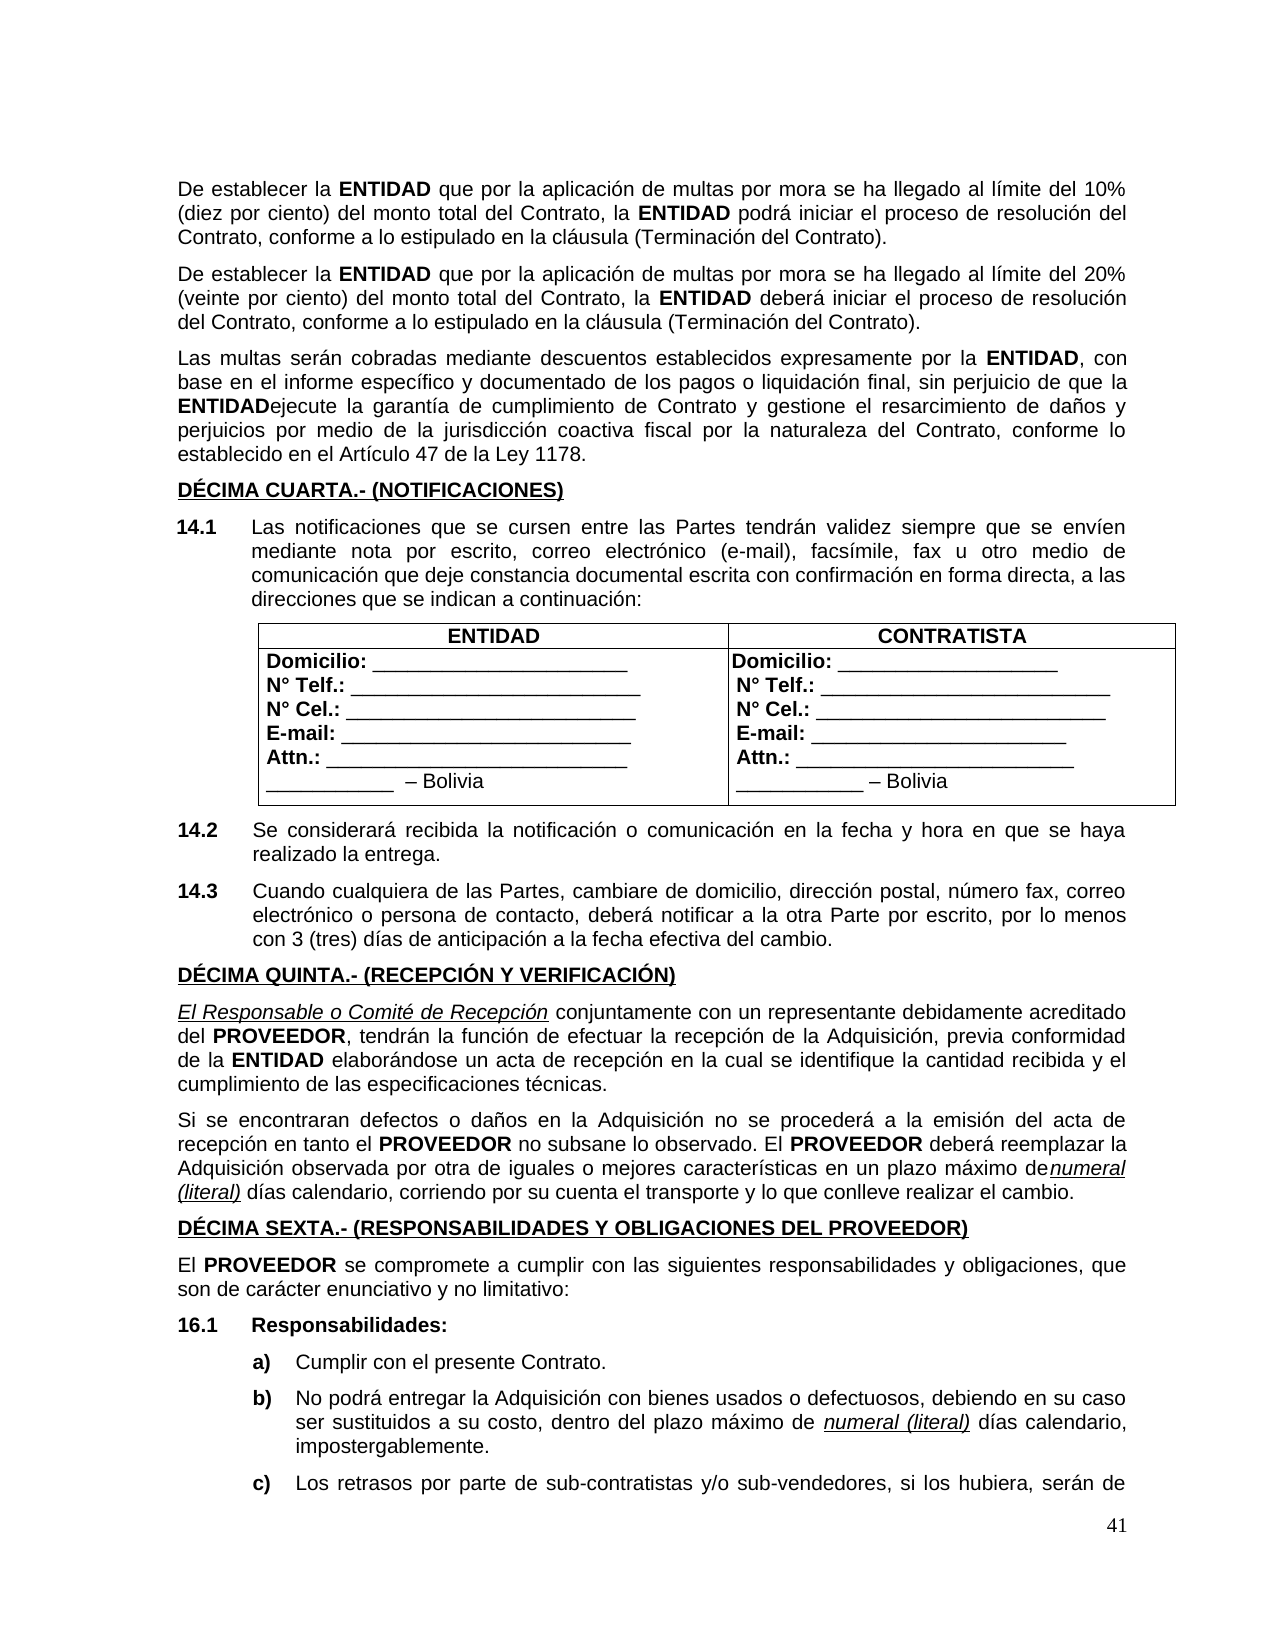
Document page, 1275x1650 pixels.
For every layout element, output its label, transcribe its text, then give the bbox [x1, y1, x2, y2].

table_header CONTRATISTA [729, 624, 1175, 648]
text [193, 1470, 1127, 1494]
text Si se encontraran defectos o daños en la Adquisición no se procederá a la emisión del acta de recepción en tanto el PROVEEDOR no subsane lo observado. El PROVEEDOR deberá reemplazar la Adquisición observada por otra de iguales o mejores características en un plazo máximo denumeral (literal) días calendario, corriendo por su cuenta el transporte y lo que conlleve realizar el cambio. [177, 1108, 1127, 1204]
text Las multas serán cobradas mediante descuentos establecidos expresamente por la ENTIDAD, con base en el informe específico y documentado de los pagos o liquidación final, sin perjuicio de que la ENTIDADejecute la garantía de cumplimiento de Contrato y gestione el resarcimiento de daños y perjuicios por medio de la jurisdicción coactiva fiscal por la naturaleza del Contrato, conforme lo establecido en el Artículo 47 de la Ley 1178. [177, 346, 1127, 466]
text DÉCIMA QUINTA.- (RECEPCIÓN Y VERIFICACIÓN) [177, 963, 1127, 987]
text b) No podrá entregar la Adquisición con bienes usados o defectuosos, debiendo en su caso ser sustituidos a su costo, dentro del plazo máximo de numeral (literal) días calendario, impostergablemente. [193, 1386, 1127, 1458]
text 14.3 Cuando cualquiera de las Partes, cambiare de domicilio, dirección postal, número fax, correo electrónico o persona de contacto, deberá notificar a la otra Parte por escrito, por lo menos con 3 (tres) días de anticipación a la fecha efectiva del cambio. [177, 879, 1127, 951]
text De establecer la ENTIDAD que por la aplicación de multas por mora se ha llegado al límite del 20% (veinte por ciento) del monto total del Contrato, la ENTIDAD deberá iniciar el proceso de resolución del Contrato, conforme a lo estipulado en la cláusula (Terminación del Contrato). [177, 262, 1127, 333]
text El PROVEEDOR se compromete a cumplir con las siguientes responsabilidades y obligaciones, que son de carácter enunciativo y no limitativo: [177, 1253, 1127, 1301]
list 14.1 Las notificaciones que se cursen entre las Partes tendrán validez siempre que se envíen mediante nota por escrito, correo electrónico (e-mail), facsímile, fax u otro medio de comunicación que deje constancia documental escrita con confirmación en forma directa, a las direcciones que se indican a continuación: [176, 515, 1127, 611]
table_header ENTIDAD [259, 624, 728, 648]
table_cell Domicilio: ______________________ N° Telf.: _________________________ N° Cel.: _________________________ E-mail: _________________________ Attn.: __________________________ ___________ – Bolivia [259, 649, 728, 805]
table_cell Domicilio: ___________________ N° Telf.: _________________________ N° Cel.: _________________________ E-mail: ______________________ Attn.: ________________________ ___________ – Bolivia [729, 649, 1175, 805]
text 16.1 Responsabilidades: [177, 1313, 1127, 1337]
text De establecer la ENTIDAD que por la aplicación de multas por mora se ha llegado al límite del 10% (diez por ciento) del monto total del Contrato, la ENTIDAD podrá iniciar el proceso de resolución del Contrato, conforme a lo estipulado en la cláusula (Terminación del Contrato). [177, 177, 1127, 249]
text DÉCIMA CUARTA.- (NOTIFICACIONES) [177, 478, 1127, 502]
text DÉCIMA SEXTA.- (RESPONSABILIDADES Y OBLIGACIONES DEL PROVEEDOR) [177, 1216, 1127, 1240]
text El Responsable o Comité de Recepción conjuntamente con un representante debidamente acreditado del PROVEEDOR, tendrán la función de efectuar la recepción de la Adquisición, previa conformidad de la ENTIDAD elaborándose un acta de recepción en la cual se identifique la cantidad recibida y el cumplimiento de las especificaciones técnicas. [177, 999, 1127, 1095]
text a) Cumplir con el presente Contrato. [193, 1349, 1127, 1373]
text 14.2 Se considerará recibida la notificación o comunicación en la fecha y hora en que se haya realizado la entrega. [177, 818, 1127, 866]
